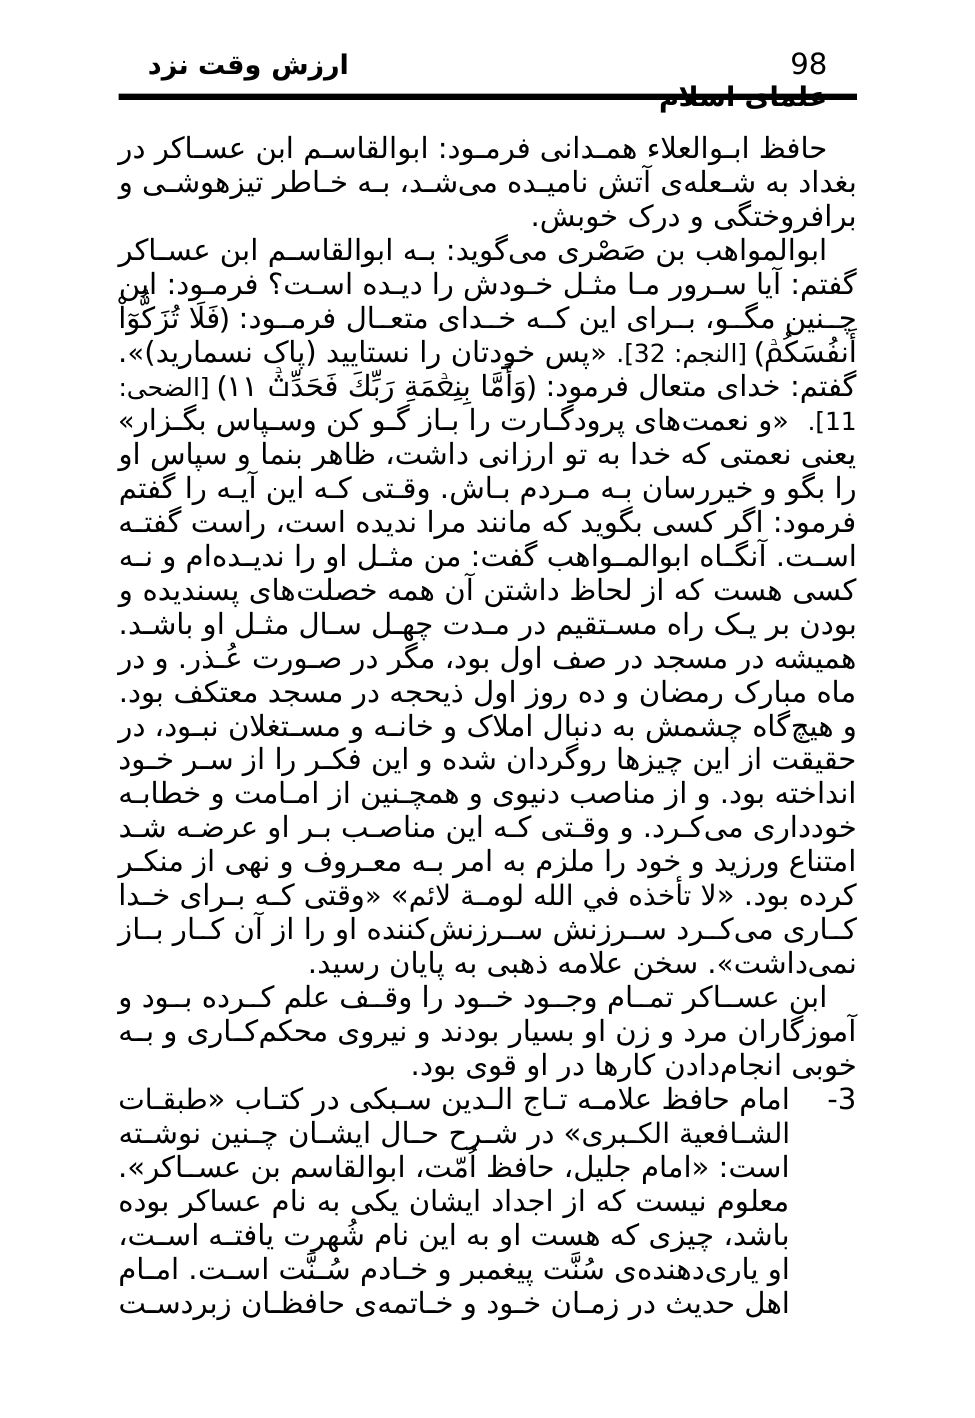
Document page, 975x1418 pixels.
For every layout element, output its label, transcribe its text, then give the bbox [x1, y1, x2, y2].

text ابن عساکر تمام وجود خود را وقف علم کرده بود و آموزگاران مرد و زن او بسیار بودند و نیروی محکم‌کاری و به خوبی انجام‌دادن کارها در او قوی بود. [118, 981, 857, 1082]
text ابوالمواهب بن صَصْری می‌گوید: به ابوالقاسم ابن عساکر گفتم: آیا سرور ما مثل خودش را دیده است؟ فرمود: این چنین مگو، برای این که خدای متعال فرمود: ﴿فَلَا تُزَكُّوٓاْ أَنفُسَكُمۡ﴾ [النجم: 32]. «پس خودتان را نستایید (پاک نسمارید)». گفتم: خدای متعال فرمود: ﴿وَأَمَّا بِنِعۡمَةِ رَبِّكَ فَحَدِّثۡ ١١﴾ [الضحی: 11]. «و نعمت‌های پرودگارت را باز گو کن وسپاس بگزار» یعنی نعمتی که خدا به تو ارزانی داشت، ظاهر بنما و سپاس او را بگو و خیررسان به مردم باش. وقتی که این آیه را گفتم فرمود: اگر کسی بگوید که مانند مرا ندیده است، راست گفته است. آنگاه ابوالمواهب گفت: من مثل او را ندیده‌ام و نه کسی هست که از لحاظ داشتن آن همه خصلت‌های پسندیده و بودن بر یک راه مستقیم در مدت چهل سال مثل او باشد. همیشه در مسجد در صف اول بود، مگر در صورت عُذر. و در ماه مبارک رمضان و ده روز اول ذیحجه در مسجد معتکف بود. و هیچ‌گاه چشمش به دنبال املاک و خانه و مستغلان نبود، در حقیقت از این چیزها روگردان شده و این فکر را از سر خود انداخته بود. و از مناصب دنیوی و همچنین از امامت و خطابه خودداری می‌کرد. و وقتی که این مناصب بر او عرضه شد امتناع ورزید و خود را ملزم به امر به معروف و نهی از منکر کرده بود. «لا تأخذه في الله لومة لائم» «وقتی که برای خدا کاری می‌کرد سرزنش سرزنش‌کننده او را از آن کار باز نمی‌داشت». سخن علامه ذهبی به پایان رسید. [118, 233, 857, 981]
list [118, 1082, 827, 1320]
text حافظ ابوالعلاء همدانی فرمود: ابوالقاسم ابن عساکر در بغداد به شعله‌ی آتش نامیده می‌شد، به خاطر تیزهوشی و برافروختگی و درک خوبش. [118, 132, 857, 233]
